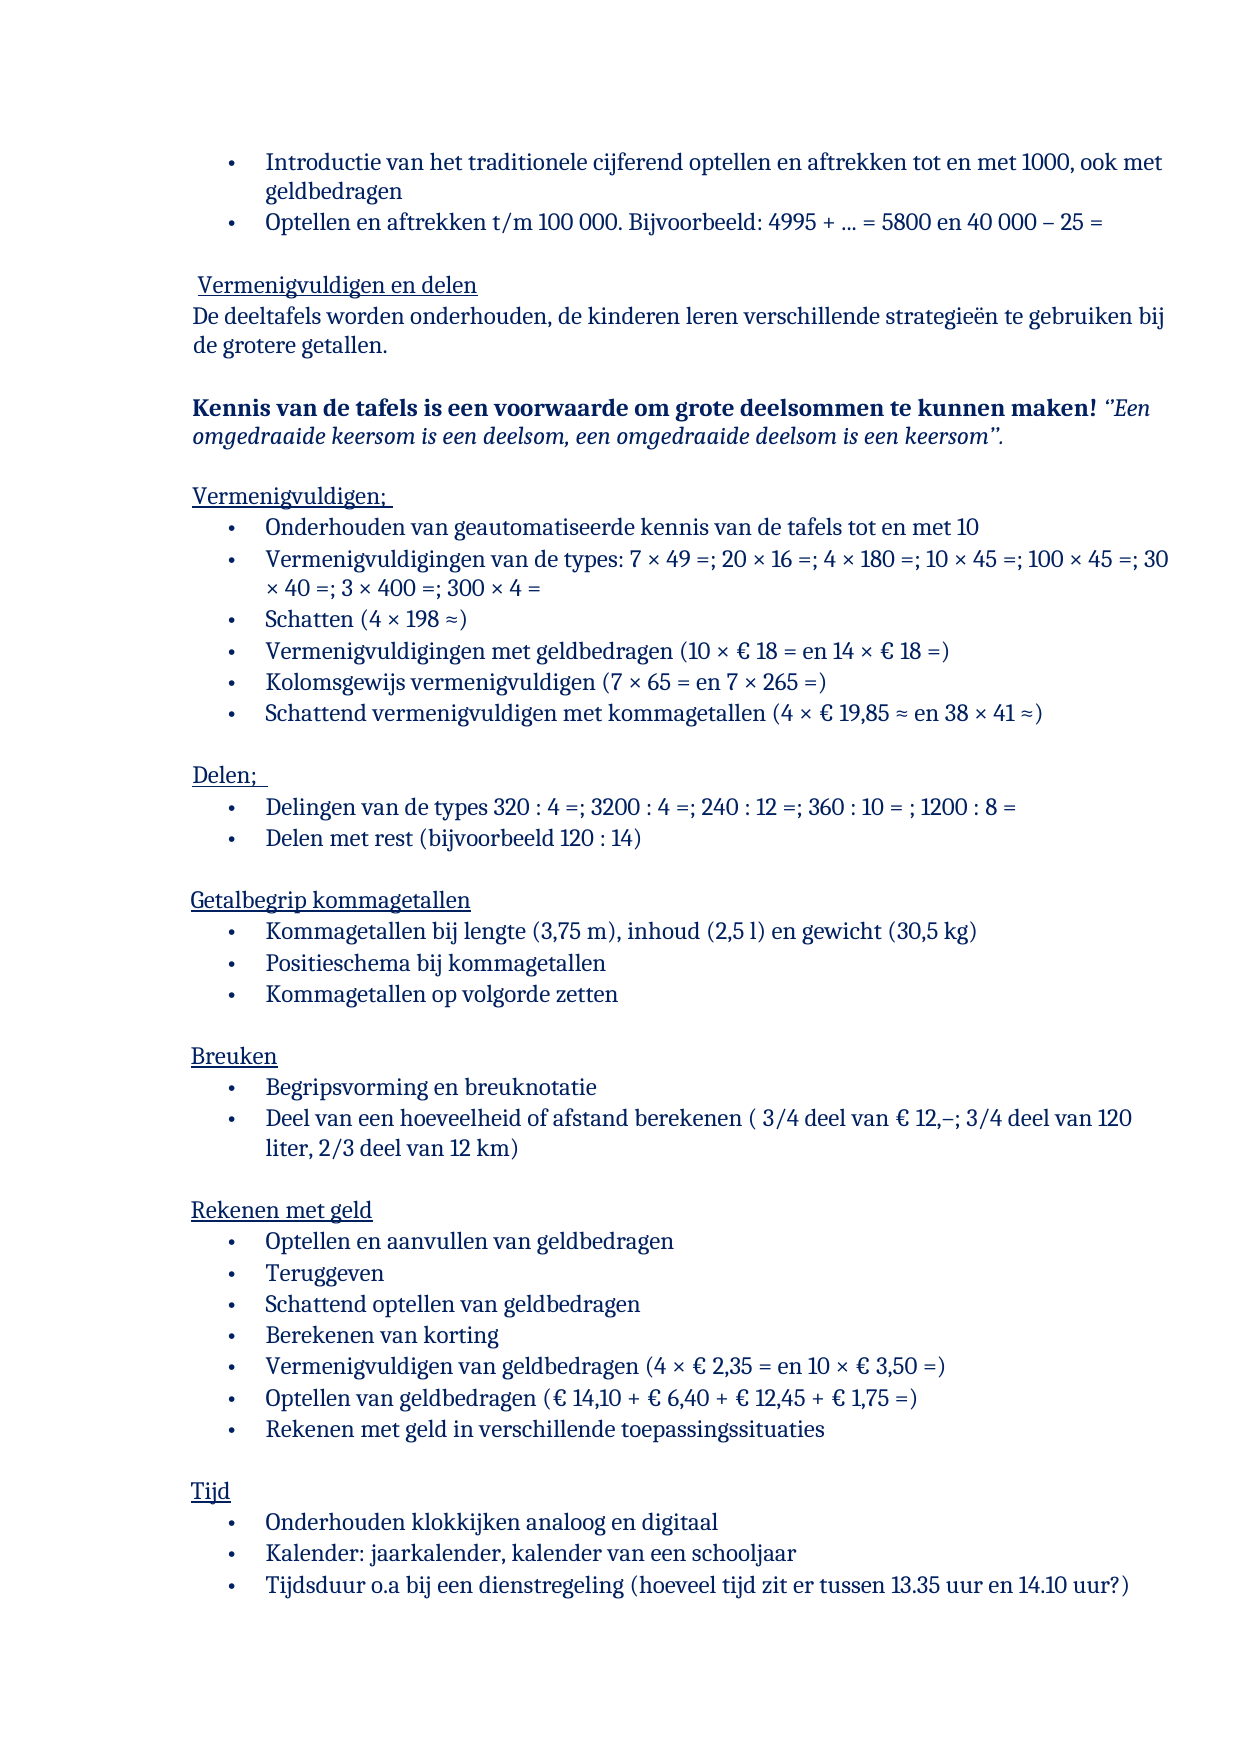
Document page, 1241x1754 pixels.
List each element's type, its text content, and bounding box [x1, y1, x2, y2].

list Berekenen van korting [228, 1321, 1182, 1350]
list Optellen en aftrekken t/m 100 000. Bijvoorbeeld: 4995 + ... = 5800 en 40 000 – 25 = [228, 208, 1182, 237]
text Tijd [190, 1477, 1182, 1506]
list Onderhouden klokkijken analoog en digitaal [228, 1508, 1182, 1537]
list Positieschema bij kommagetallen [228, 948, 1182, 977]
list Schattend optellen van geldbedragen [228, 1290, 1182, 1318]
list Delen met rest (bijvoorbeeld 120 : 14) [228, 824, 1182, 853]
list Kommagetallen bij lengte (3,75 m), inhoud (2,5 l) en gewicht (30,5 kg) [228, 917, 1182, 946]
list Introductie van het traditionele cijferend optellen en aftrekken tot en met 1000, ook met geldbedragen [228, 147, 1182, 206]
text Delen; [192, 761, 1182, 790]
list Optellen en aanvullen van geldbedragen [228, 1227, 1182, 1256]
list Vermenigvuldigingen met geldbedragen (10 × € 18 = en 14 × € 18 =) [228, 637, 1182, 665]
list Rekenen met geld in verschillende toepassingssituaties [228, 1415, 1182, 1443]
list Kalender: jaarkalender, kalender van een schooljaar [228, 1539, 1182, 1568]
text Vermenigvuldigen en delen [192, 271, 1182, 299]
list Tijdsduur o.a bij een dienstregeling (hoeveel tijd zit er tussen 13.35 uur en 14.10 uur?) [228, 1571, 1182, 1599]
text Getalbegrip kommagetallen [190, 886, 1182, 915]
text De deeltafels worden onderhouden, de kinderen leren verschillende strategieën te gebruiken bij de grotere getallen. [192, 302, 1182, 360]
list Kolomsgewijs vermenigvuldigen (7 × 65 = en 7 × 265 =) [228, 668, 1182, 697]
list Vermenigvuldigingen van de types: 7 × 49 =; 20 × 16 =; 4 × 180 =; 10 × 45 =; 100 × 45 =; 30 × 40 =; 3 × 400 =; 300 × 4 = [228, 544, 1182, 603]
list Onderhouden van geautomatiseerde kennis van de tafels tot en met 10 [228, 513, 1182, 542]
list Vermenigvuldigen van geldbedragen (4 × € 2,35 = en 10 × € 3,50 =) [228, 1352, 1182, 1381]
text Vermenigvuldigen; [192, 482, 1182, 511]
list Schatten (4 × 198 ≈) [228, 605, 1182, 634]
text Rekenen met geld [190, 1196, 1182, 1225]
text Kennis van de tafels is een voorwaarde om grote deelsommen te kunnen maken! ‘’Een omgedraaide keersom is een deelsom, een omgedraaide deelsom is een keersom’’. [192, 393, 1171, 451]
list Delingen van de types 320 : 4 =; 3200 : 4 =; 240 : 12 =; 360 : 10 = ; 1200 : 8 = [228, 793, 1182, 821]
text Breuken [190, 1042, 1182, 1071]
list Optellen van geldbedragen (€ 14,10 + € 6,40 + € 12,45 + € 1,75 =) [228, 1383, 1182, 1412]
list Deel van een hoeveelheid of afstand berekenen ( 3/4 deel van € 12,–; 3/4 deel van 120 liter, 2/3 deel van 12 km) [228, 1104, 1182, 1163]
list Schattend vermenigvuldigen met kommagetallen (4 × € 19,85 ≈ en 38 × 41 ≈) [228, 699, 1182, 728]
list Teruggeven [228, 1258, 1182, 1287]
list Begripsvorming en breuknotatie [228, 1073, 1182, 1102]
list Kommagetallen op volgorde zetten [228, 980, 1182, 1008]
